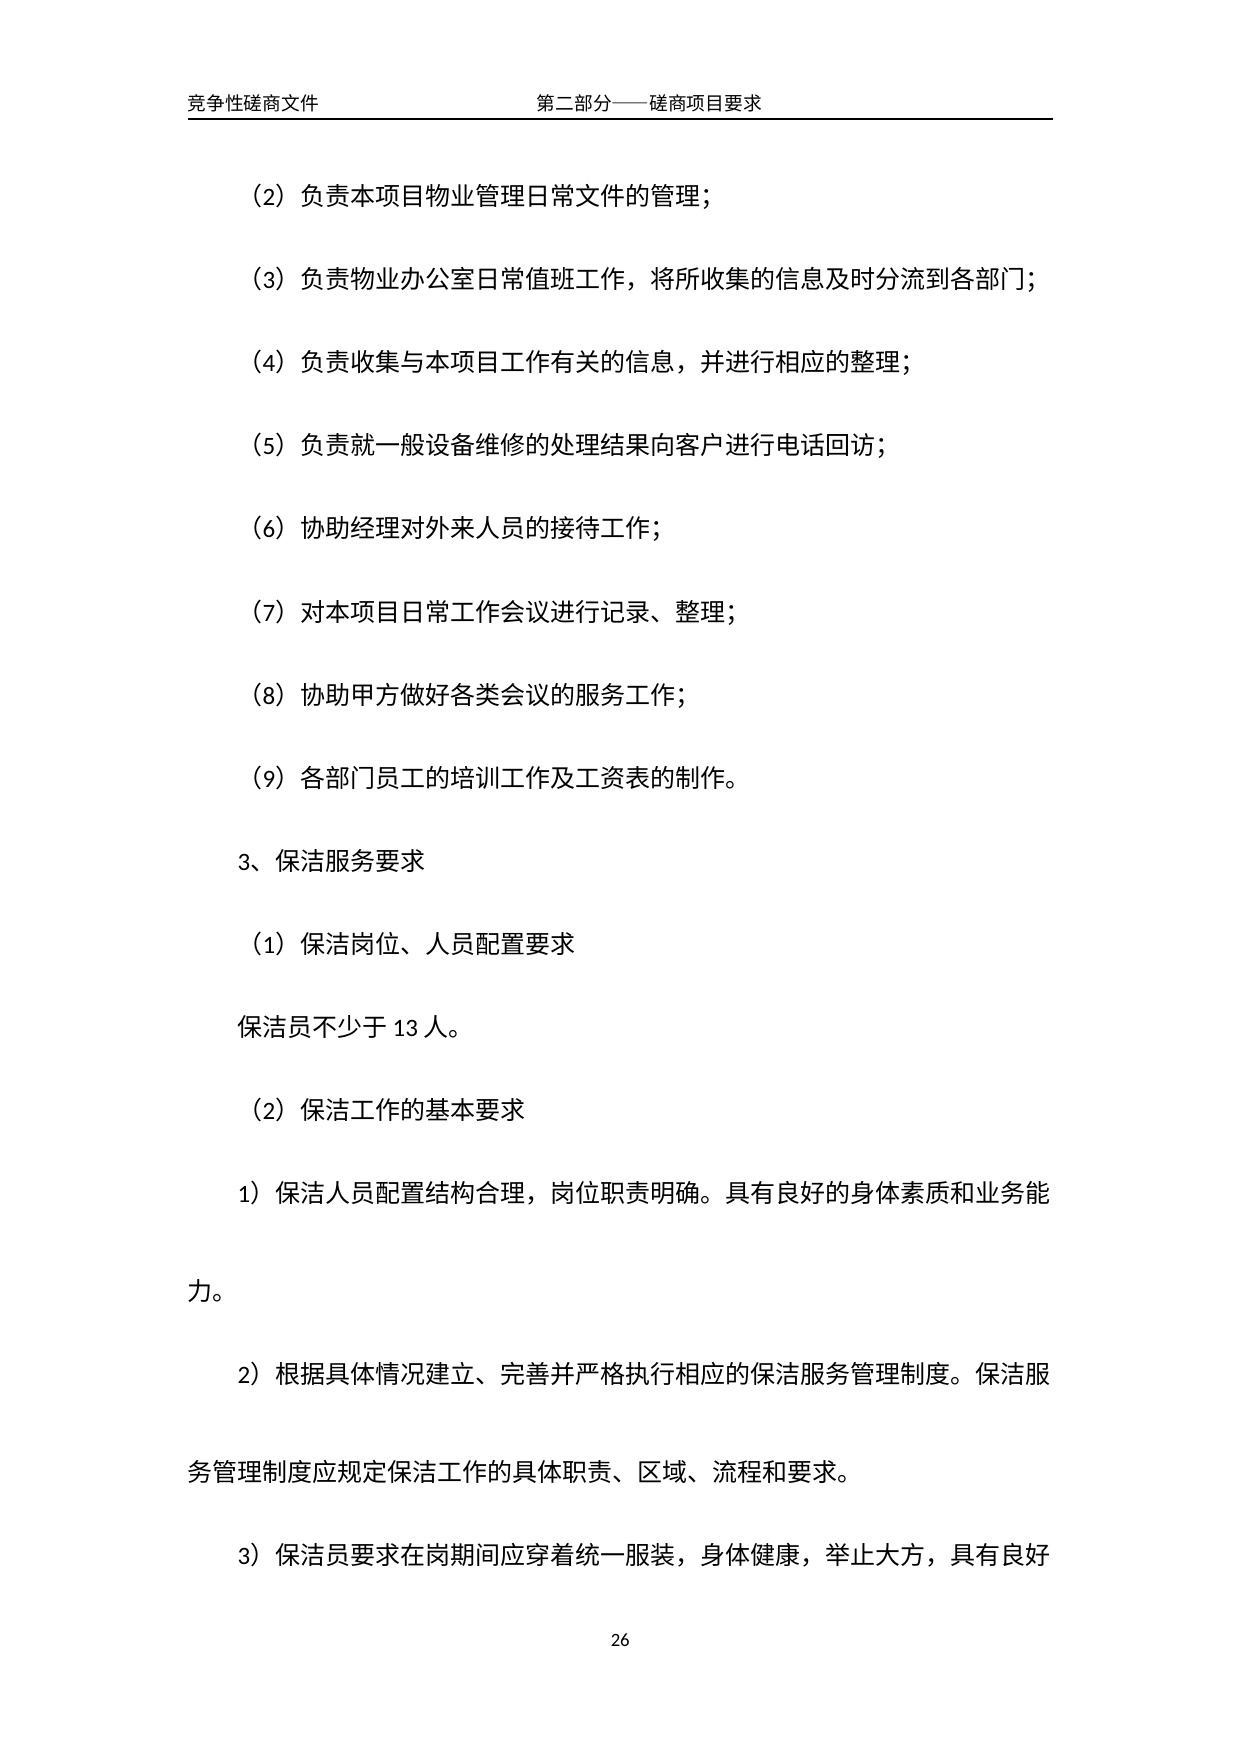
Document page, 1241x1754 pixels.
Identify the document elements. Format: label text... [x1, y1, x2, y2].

text 2）根据具体情况建立、完善并严格执行相应的保洁服务管理制度。保洁服务管理制度应规定保洁工作的具体职责、区域、流程和要求。 [187, 1340, 1053, 1503]
text （2）保洁工作的基本要求 [187, 1076, 1053, 1141]
text 保洁员不少于13人。 [187, 993, 1053, 1058]
text （3）负责物业办公室日常值班工作，将所收集的信息及时分流到各部门； [187, 245, 1053, 310]
text 3、保洁服务要求 [187, 827, 1053, 892]
text （8）协助甲方做好各类会议的服务工作； [187, 661, 1053, 726]
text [187, 1521, 1053, 1586]
text （1）保洁岗位、人员配置要求 [187, 910, 1053, 975]
text （9）各部门员工的培训工作及工资表的制作。 [187, 744, 1053, 809]
text （4）负责收集与本项目工作有关的信息，并进行相应的整理； [187, 328, 1053, 393]
text （2）负责本项目物业管理日常文件的管理； [187, 162, 1053, 227]
text （5）负责就一般设备维修的处理结果向客户进行电话回访； [187, 411, 1053, 476]
text 1）保洁人员配置结构合理，岗位职责明确。具有良好的身体素质和业务能力。 [187, 1159, 1053, 1322]
text （6）协助经理对外来人员的接待工作； [187, 494, 1053, 559]
text （7）对本项目日常工作会议进行记录、整理； [187, 578, 1053, 643]
